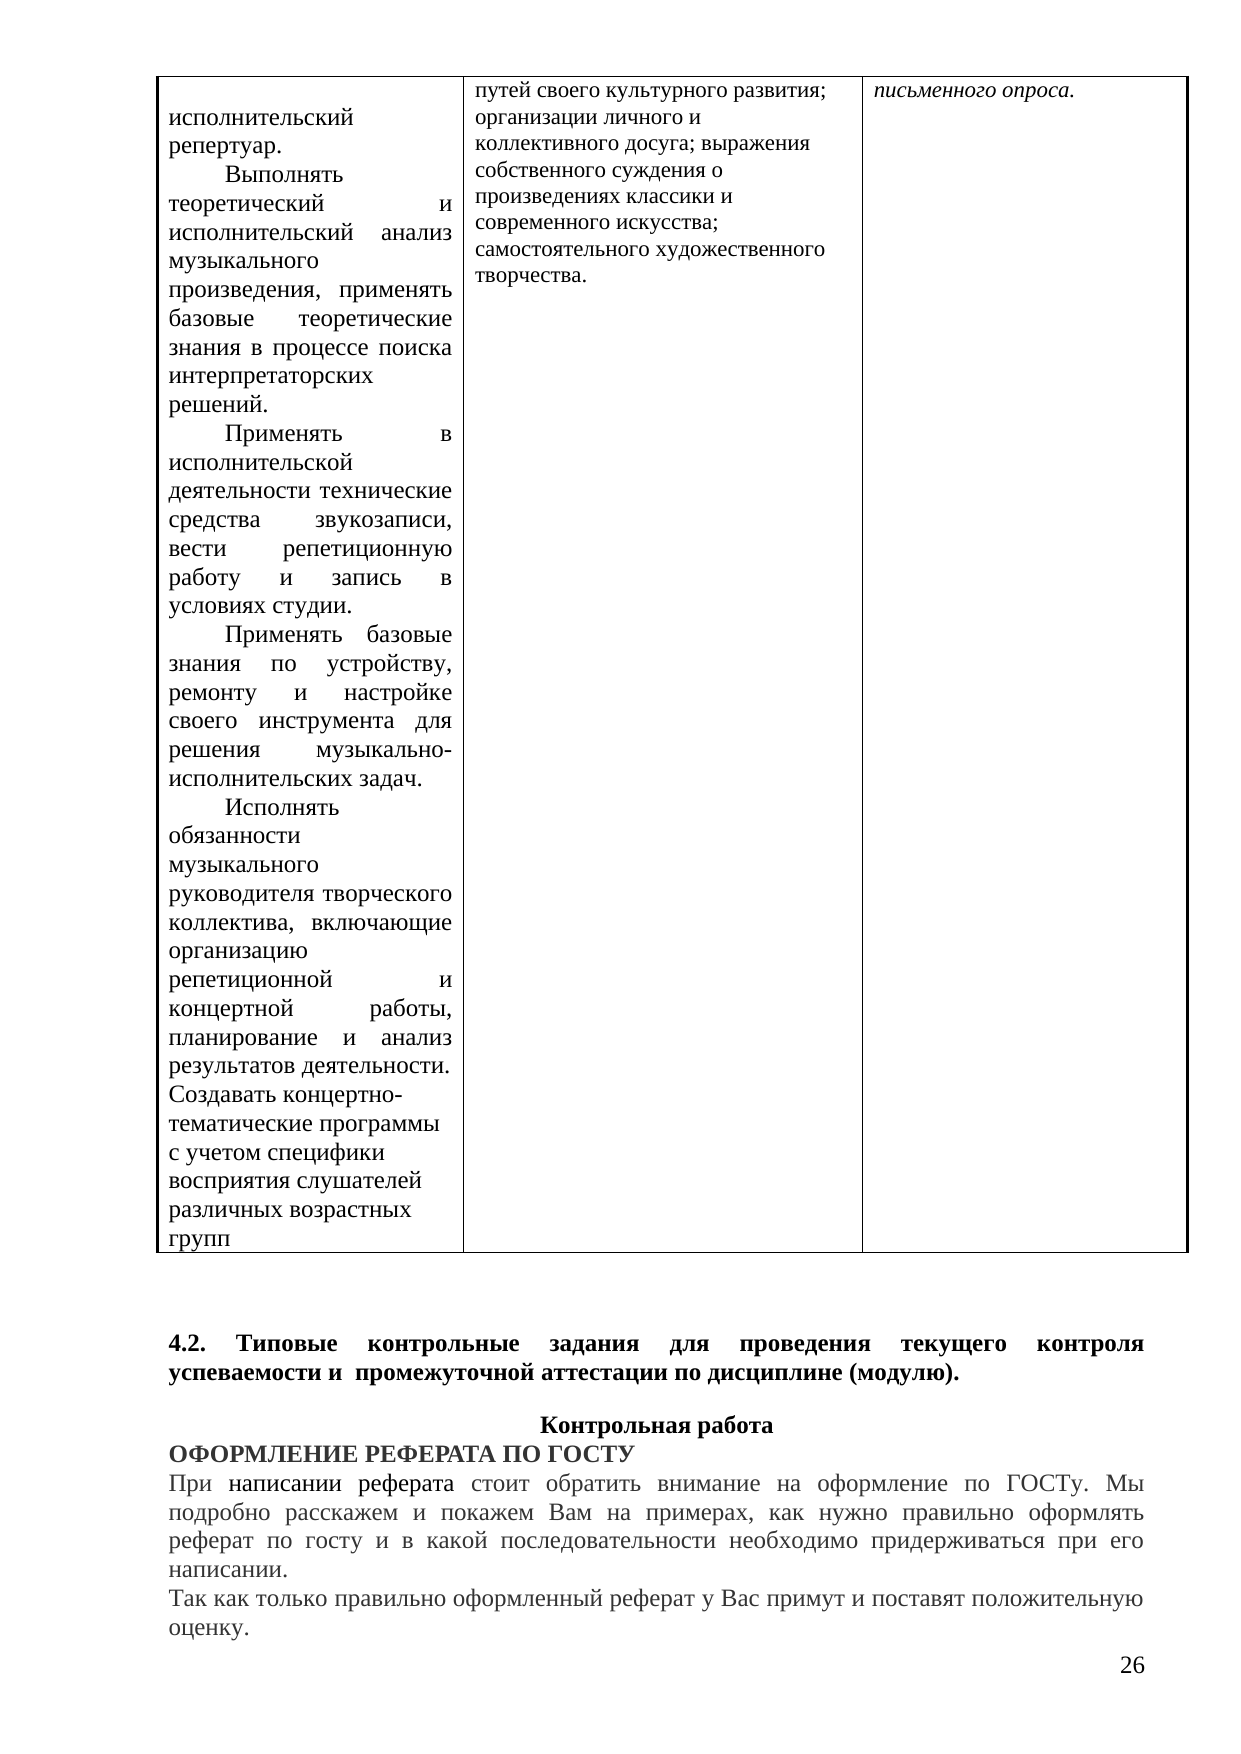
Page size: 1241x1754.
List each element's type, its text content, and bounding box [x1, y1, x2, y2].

text 4.2. Типовые контрольные задания для проведения текущего контроля успеваемости и промежуточной аттестации по дисциплине (модулю). [168, 1328, 1145, 1385]
text Так как только правильно оформленный реферат у Вас примут и поставят положительную оценку. [168, 1583, 1145, 1640]
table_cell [863, 77, 1186, 1252]
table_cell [464, 77, 862, 1252]
subtitle ОФОРМЛЕНИЕ РЕФЕРАТА ПО ГОСТУ [168, 1439, 1145, 1468]
text Контрольная работа [168, 1410, 1145, 1439]
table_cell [159, 77, 463, 1252]
text При написании реферата стоит обратить внимание на оформление по ГОСТу. Мы подробно расскажем и покажем Вам на примерах, как нужно правильно оформлять реферат по госту и в какой последовательности необходимо придерживаться при его написании. [168, 1468, 1145, 1583]
